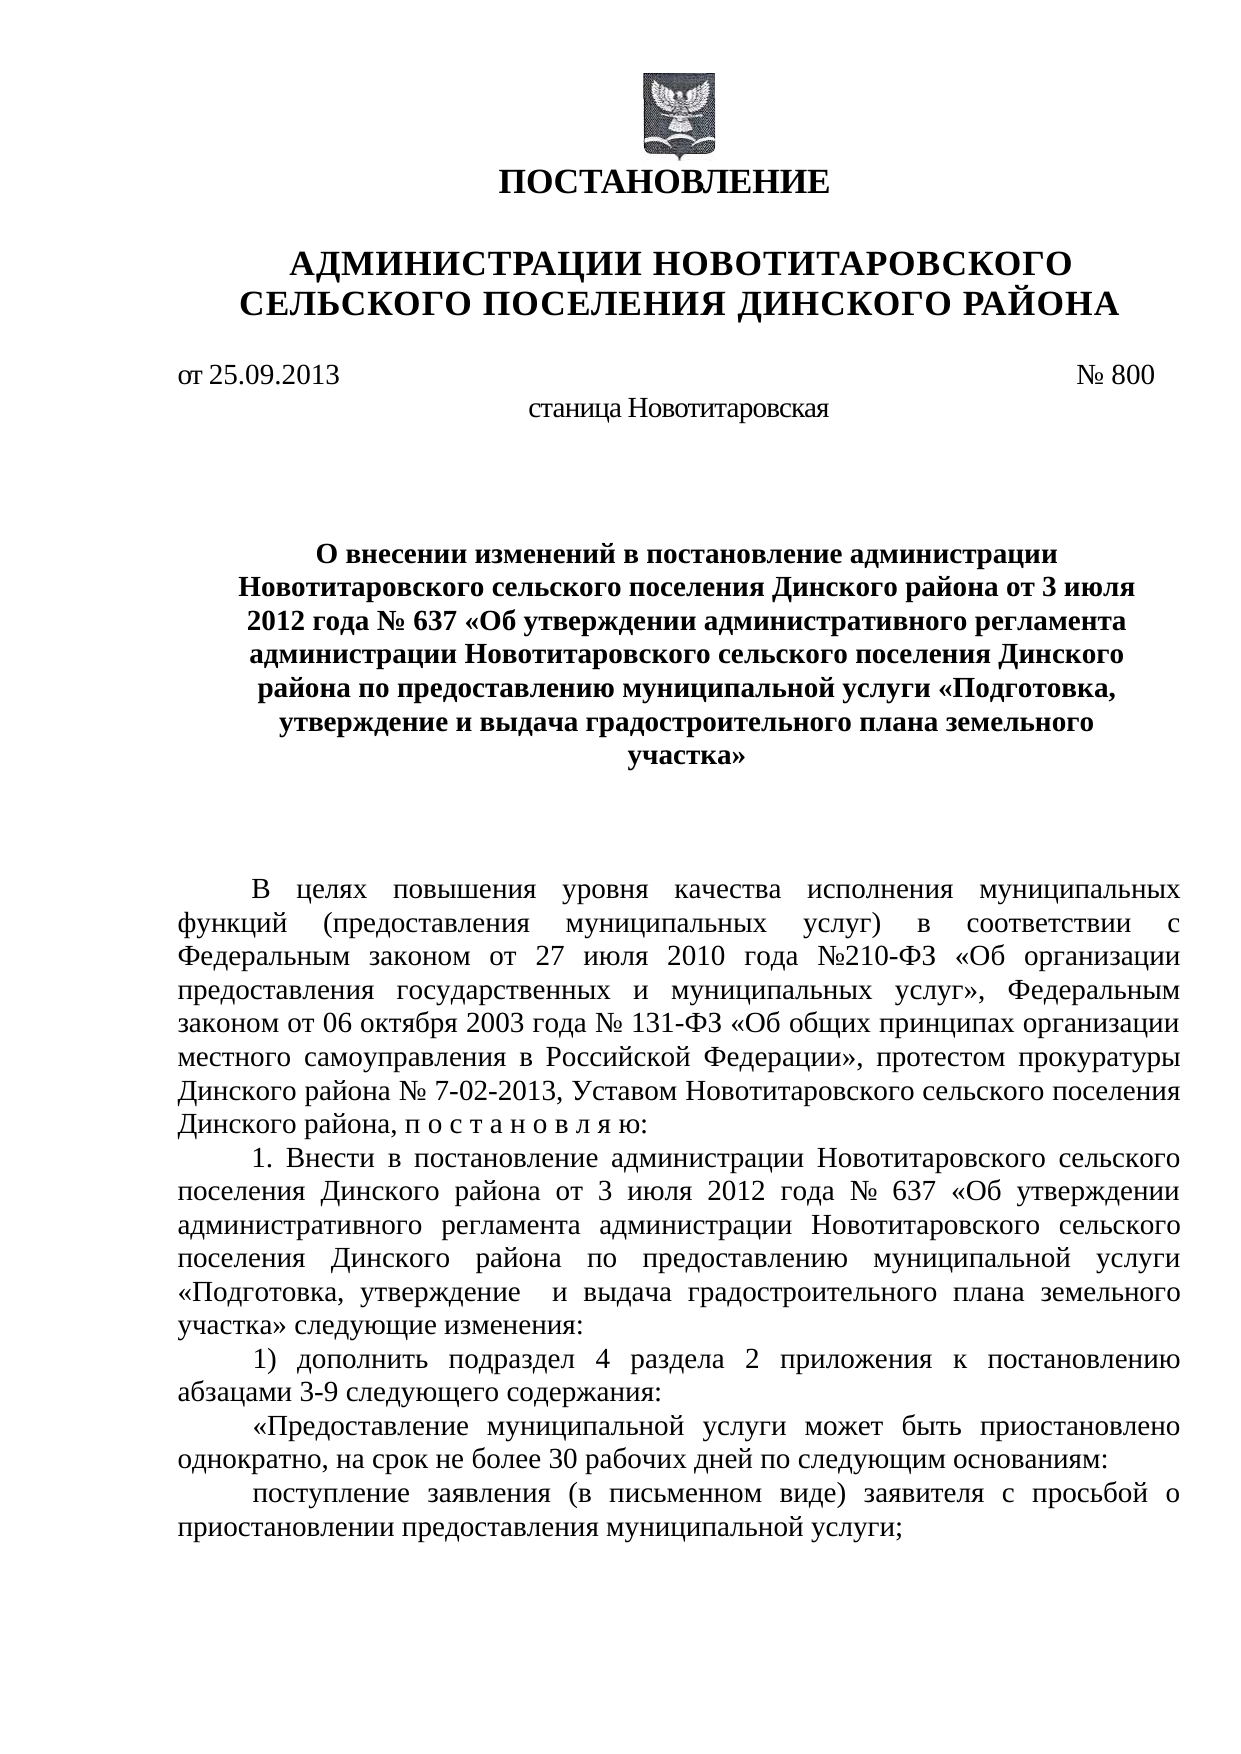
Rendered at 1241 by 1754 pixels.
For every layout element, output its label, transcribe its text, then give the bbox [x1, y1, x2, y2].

text 1) дополнить подраздел 4 раздела 2 приложения к постановлению абзацами 3-9 следующего содержания: [177, 1341, 1181, 1408]
text АДМИНИСТРАЦИИ НОВОТИТАРОВСКОГО СЕЛЬСКОГО ПОСЕЛЕНИЯ ДИНСКОГО РАЙОНА [177, 242, 1181, 323]
subtitle ПОСТАНОВЛЕНИЕ [472, 160, 851, 201]
picture [643, 73, 716, 161]
text от 25.09.2013 № 800 [177, 357, 1181, 391]
text 1. Внести в постановление администрации Новотитаровского сельского поселения Динского района от 3 июля 2012 года № 637 «Об утверждении административного регламента администрации Новотитаровского сельского поселения Динского района по предоставлению муниципальной услуги «Подготовка, утверждение и выдача градостроительного плана земельного участка» следующие изменения: [177, 1140, 1181, 1341]
text поступление заявления (в письменном виде) заявителя с просьбой о приостановлении предоставления муниципальной услуги; [177, 1475, 1181, 1542]
text станица Новотитаровская [177, 391, 1181, 424]
text О внесении изменений в постановление администрации Новотитаровского сельского поселения Динского района от 3 июля 2012 года № 637 «Об утверждении административного регламента администрации Новотитаровского сельского поселения Динского района по предоставлению муниципальной услуги «Подготовка, утверждение и выдача градостроительного плана земельного участка» [236, 536, 1137, 771]
text «Предоставление муниципальной услуги может быть приостановлено однократно, на срок не более 30 рабочих дней по следующим основаниям: [177, 1408, 1181, 1475]
text В целях повышения уровня качества исполнения муниципальных функций (предоставления муниципальных услуг) в соответствии с Федеральным законом от 27 июля 2010 года №210-ФЗ «Об организации предоставления государственных и муниципальных услуг», Федеральным законом от 06 октября 2003 года № 131-ФЗ «Об общих принципах организации местного самоуправления в Российской Федерации», протестом прокуратуры Динского района № 7-02-2013, Уставом Новотитаровского сельского поселения Динского района, п о с т а н о в л я ю: [177, 871, 1181, 1140]
